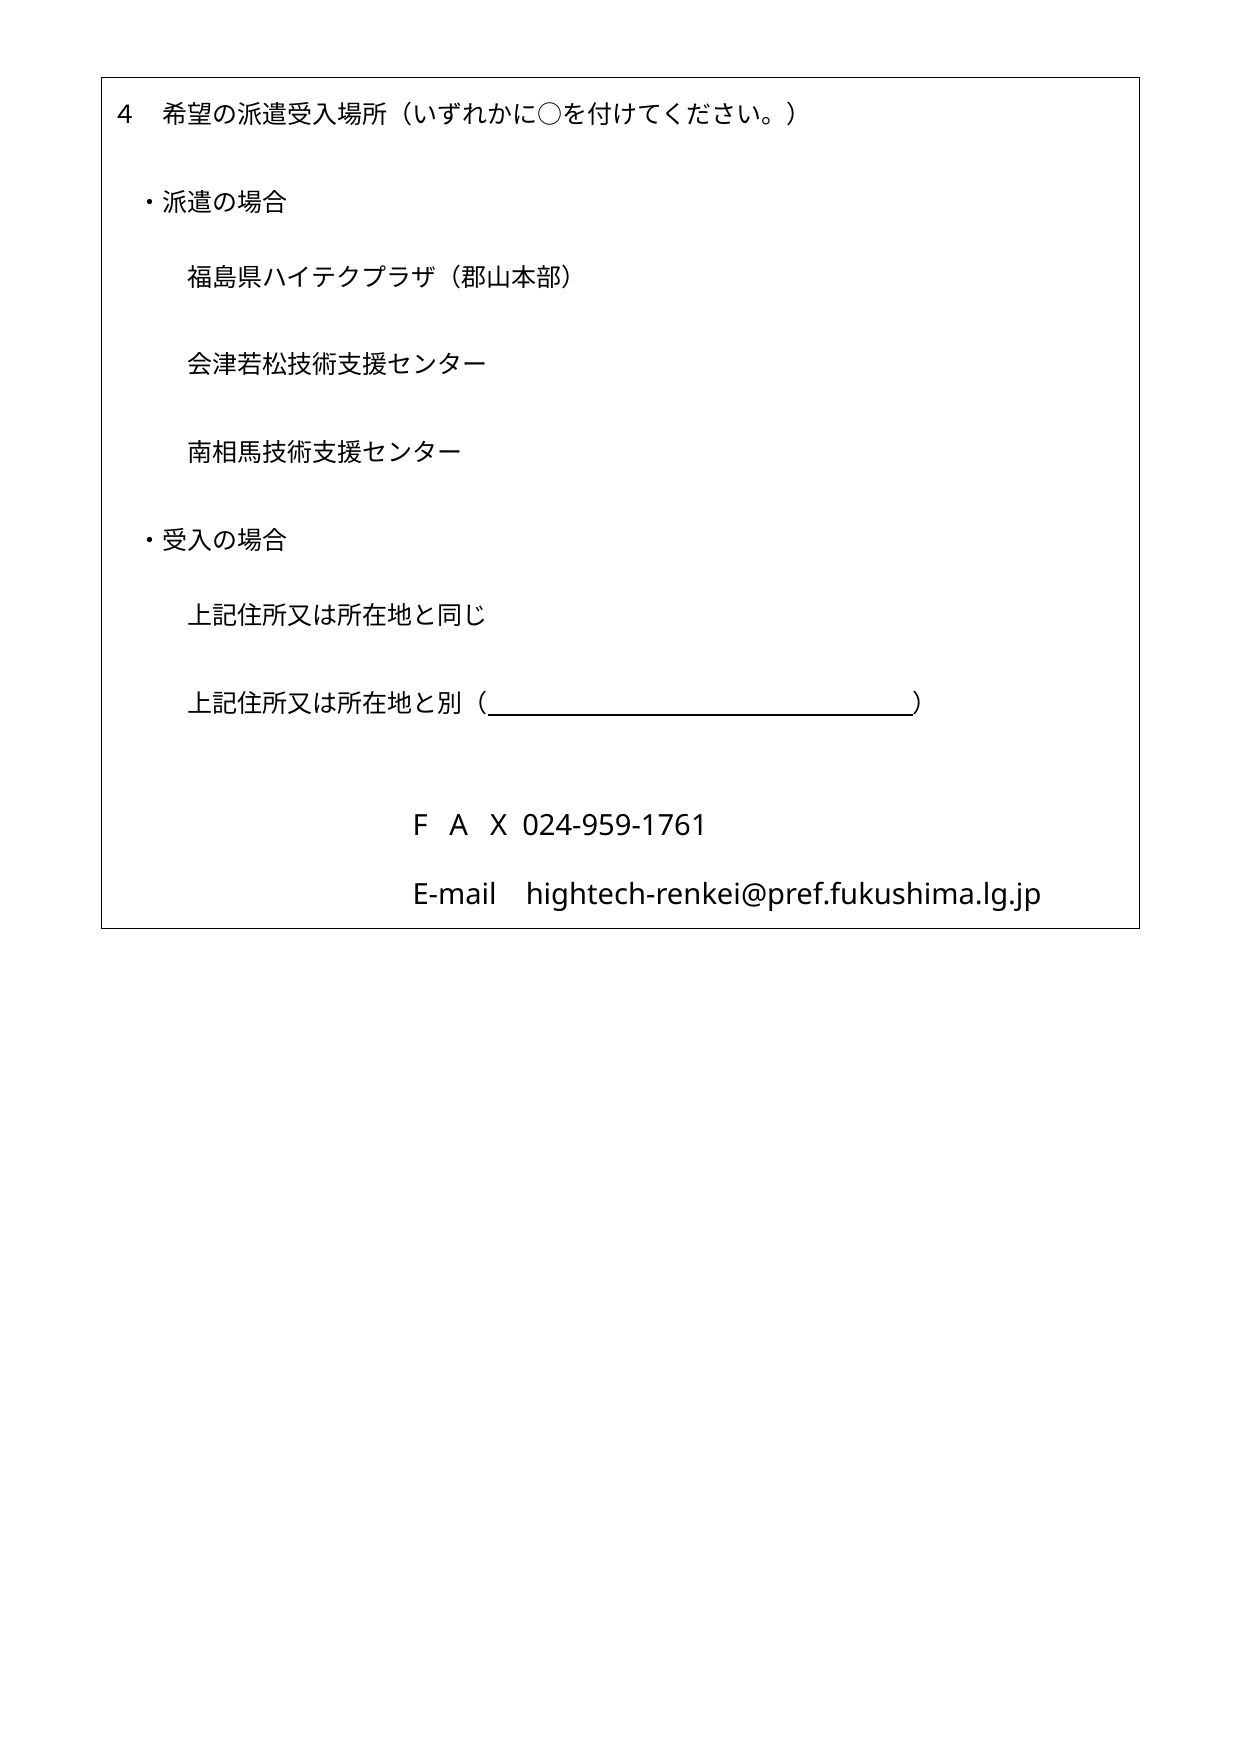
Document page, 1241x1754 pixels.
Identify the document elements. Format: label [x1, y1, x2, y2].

table_header [102, 78, 1139, 928]
